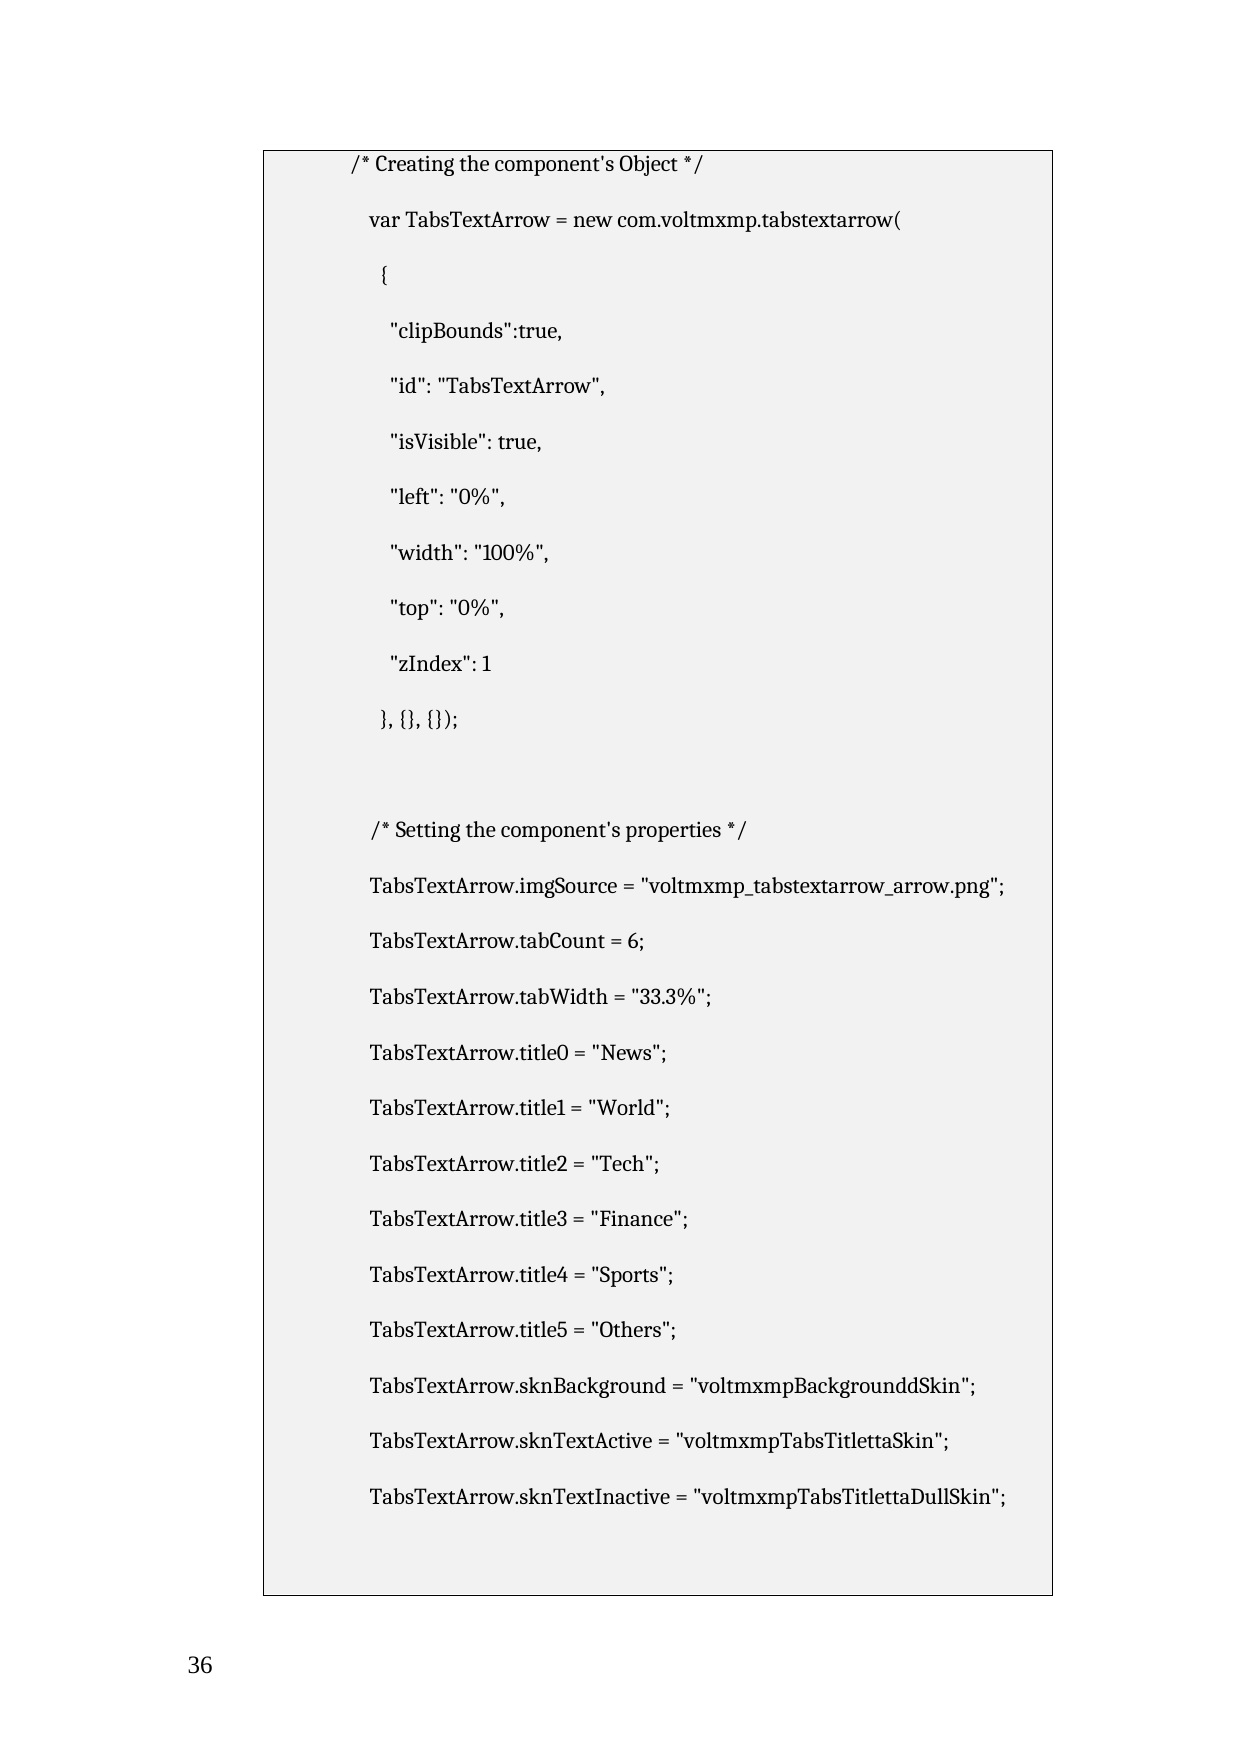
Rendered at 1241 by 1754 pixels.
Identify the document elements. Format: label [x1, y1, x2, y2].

table_header [264, 151, 1052, 1594]
